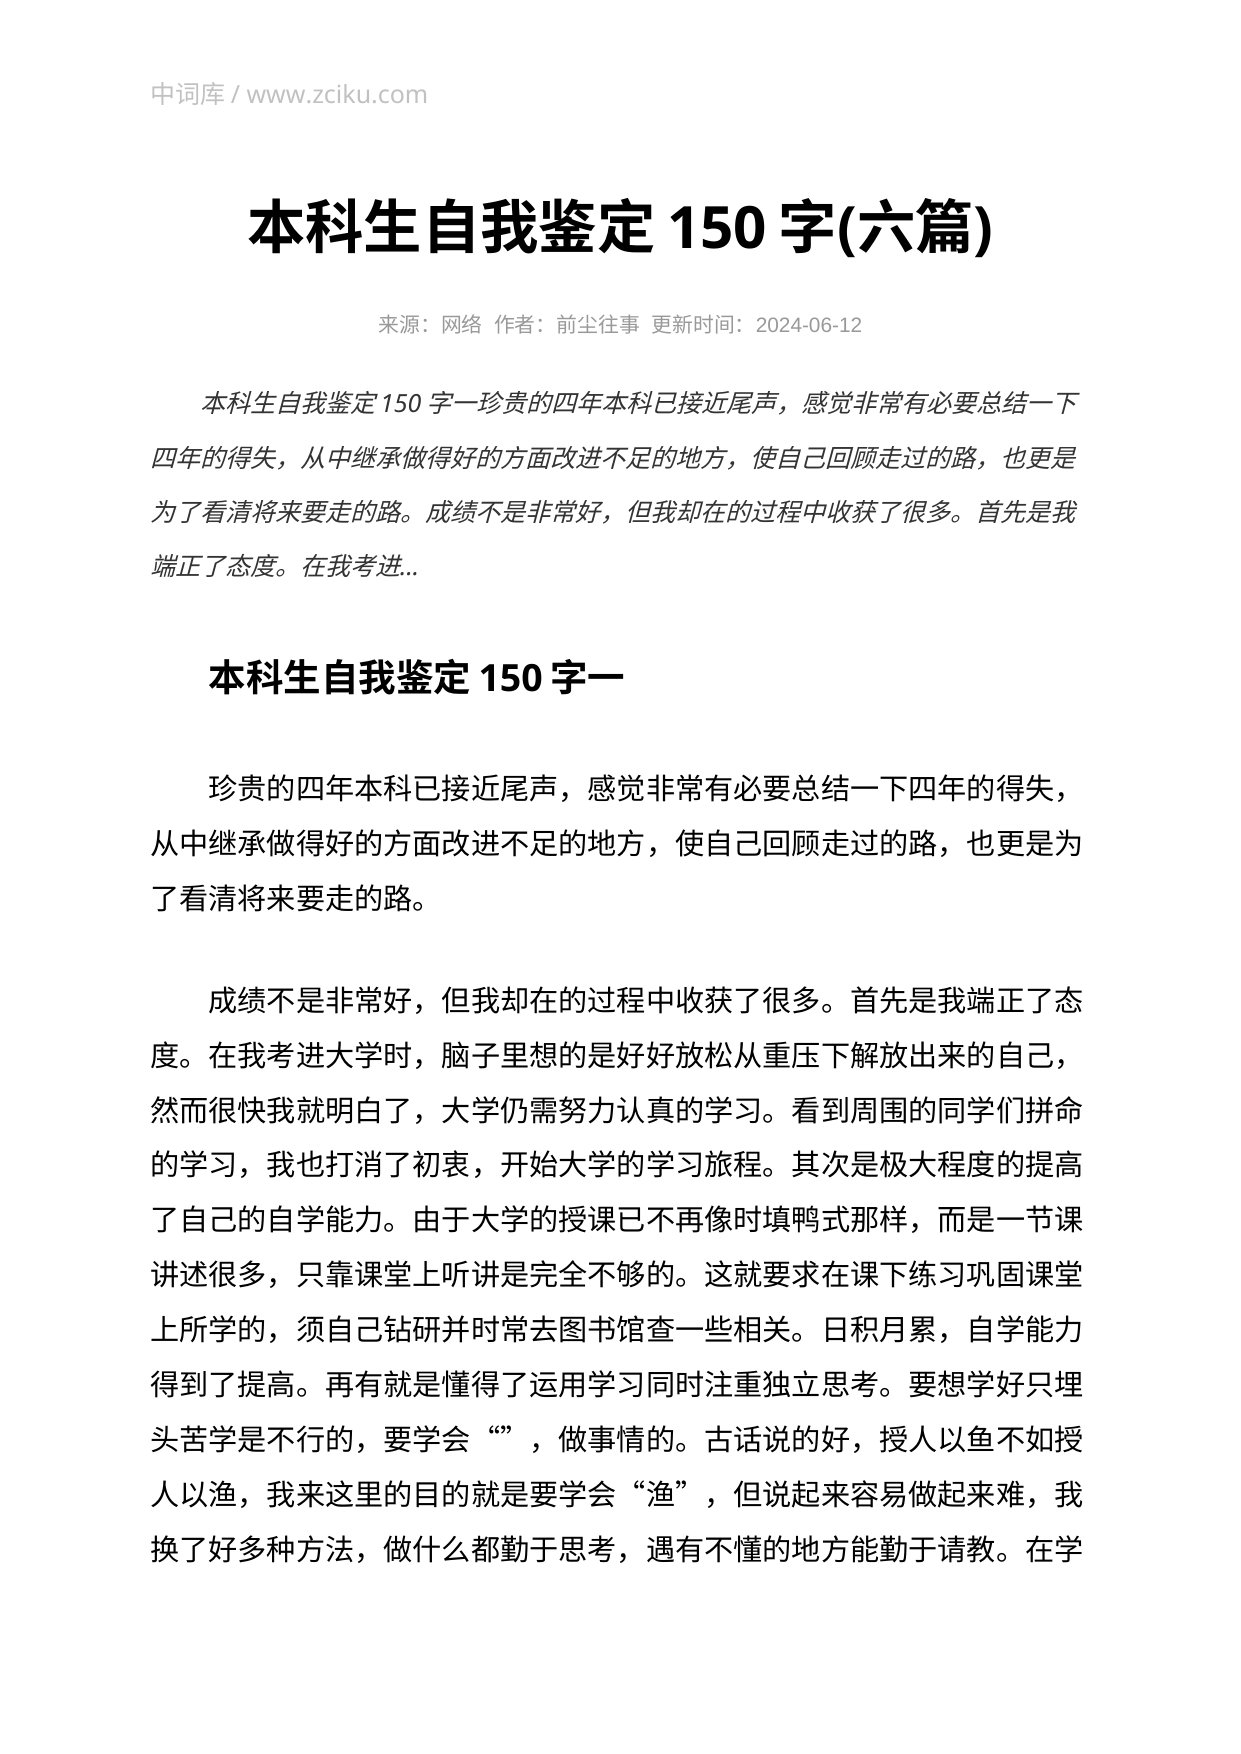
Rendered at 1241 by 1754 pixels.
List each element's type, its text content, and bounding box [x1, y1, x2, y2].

text 珍贵的四年本科已接近尾声，感觉非常有必要总结一下四年的得失，从中继承做得好的方面改进不足的地方，使自己回顾走过的路，也更是为了看清将来要走的路。 [150, 766, 1090, 918]
text 来源：网络 作者：前尘往事 更新时间：2024-06-12 [150, 313, 1090, 337]
text 本科生自我鉴定150字一 [150, 648, 1090, 703]
subtitle 本科生自我鉴定150字(六篇) [150, 181, 1090, 266]
text 本科生自我鉴定150字一珍贵的四年本科已接近尾声，感觉非常有必要总结一下四年的得失，从中继承做得好的方面改进不足的地方，使自己回顾走过的路，也更是为了看清将来要走的路。成绩不是非常好，但我却在的过程中收获了很多。首先是我端正了态度。在我考进... [150, 384, 1090, 583]
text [150, 977, 1090, 1568]
